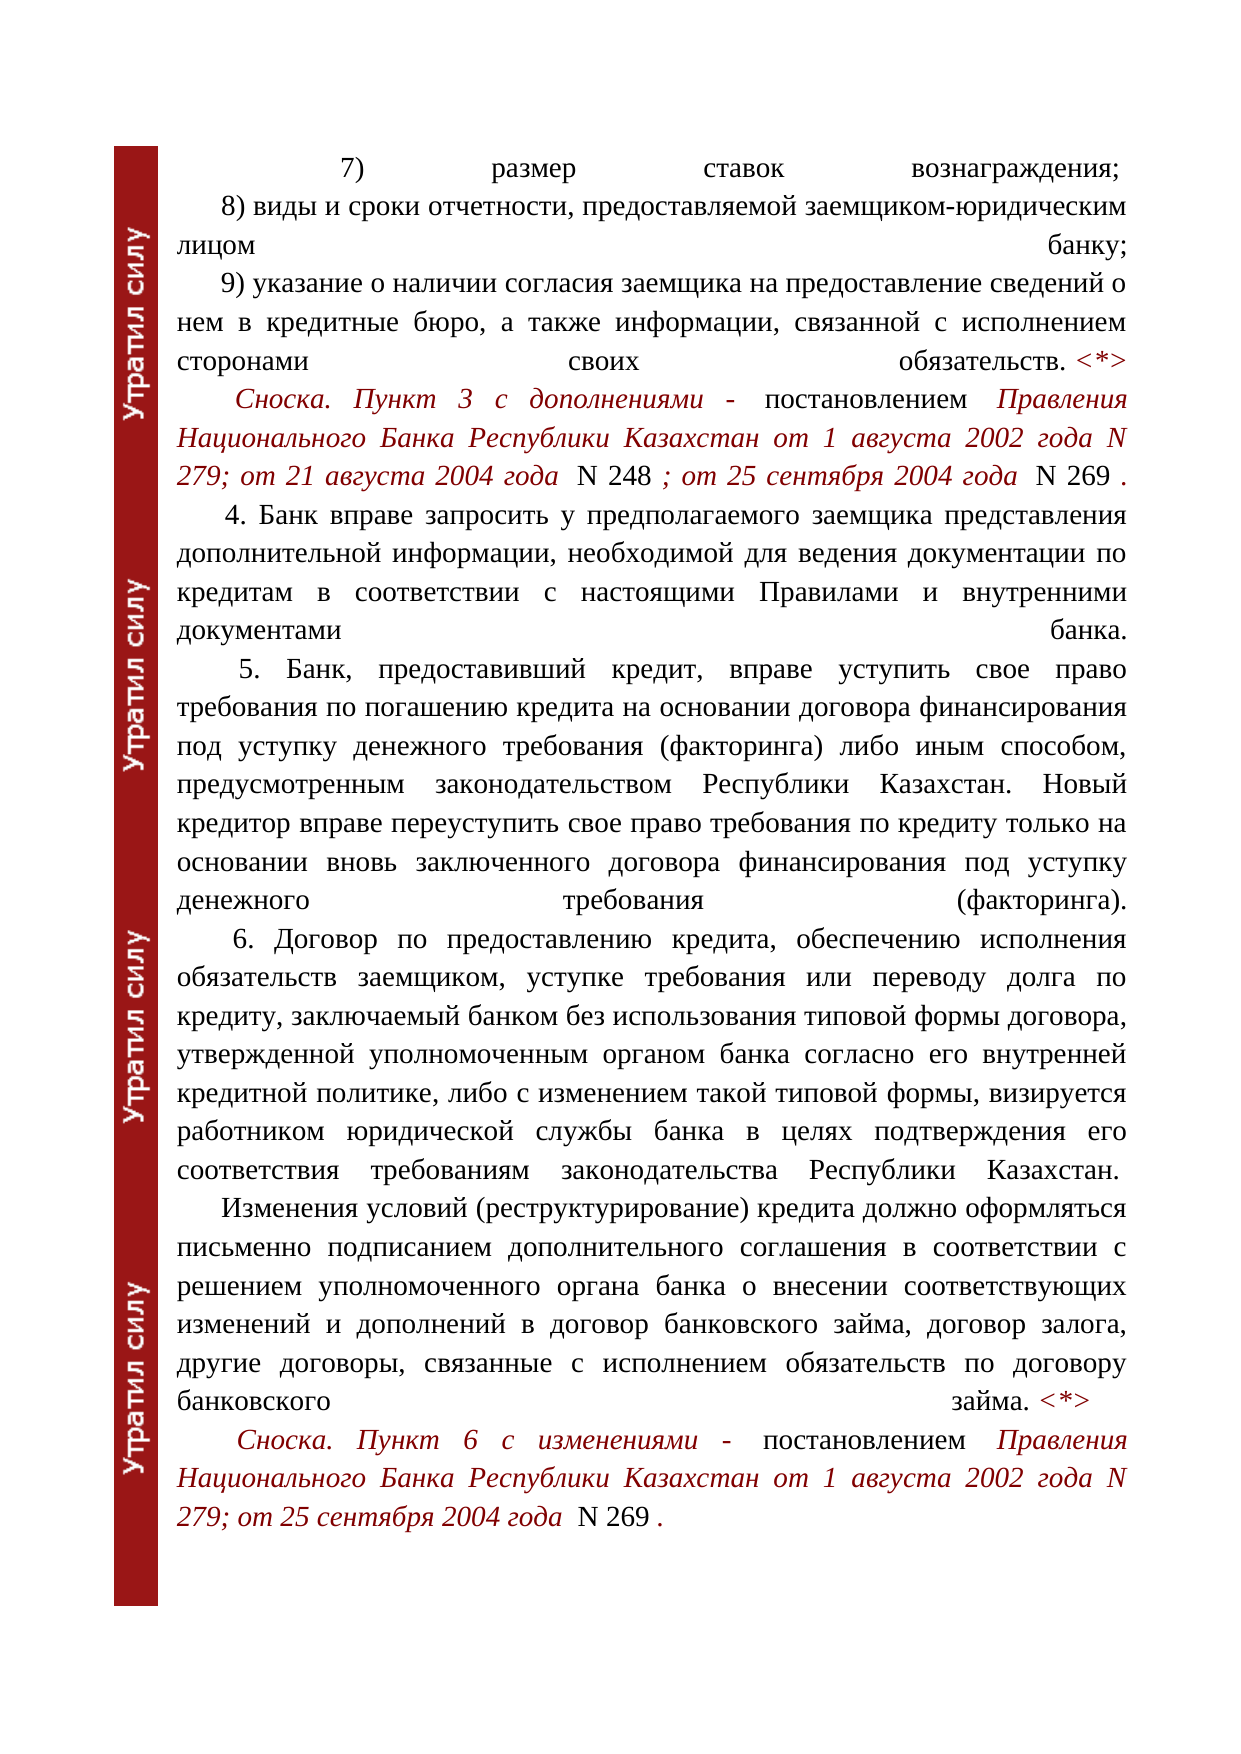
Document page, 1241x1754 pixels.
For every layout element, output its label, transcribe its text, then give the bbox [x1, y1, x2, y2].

picture [114, 1532, 158, 1606]
picture [114, 146, 158, 150]
